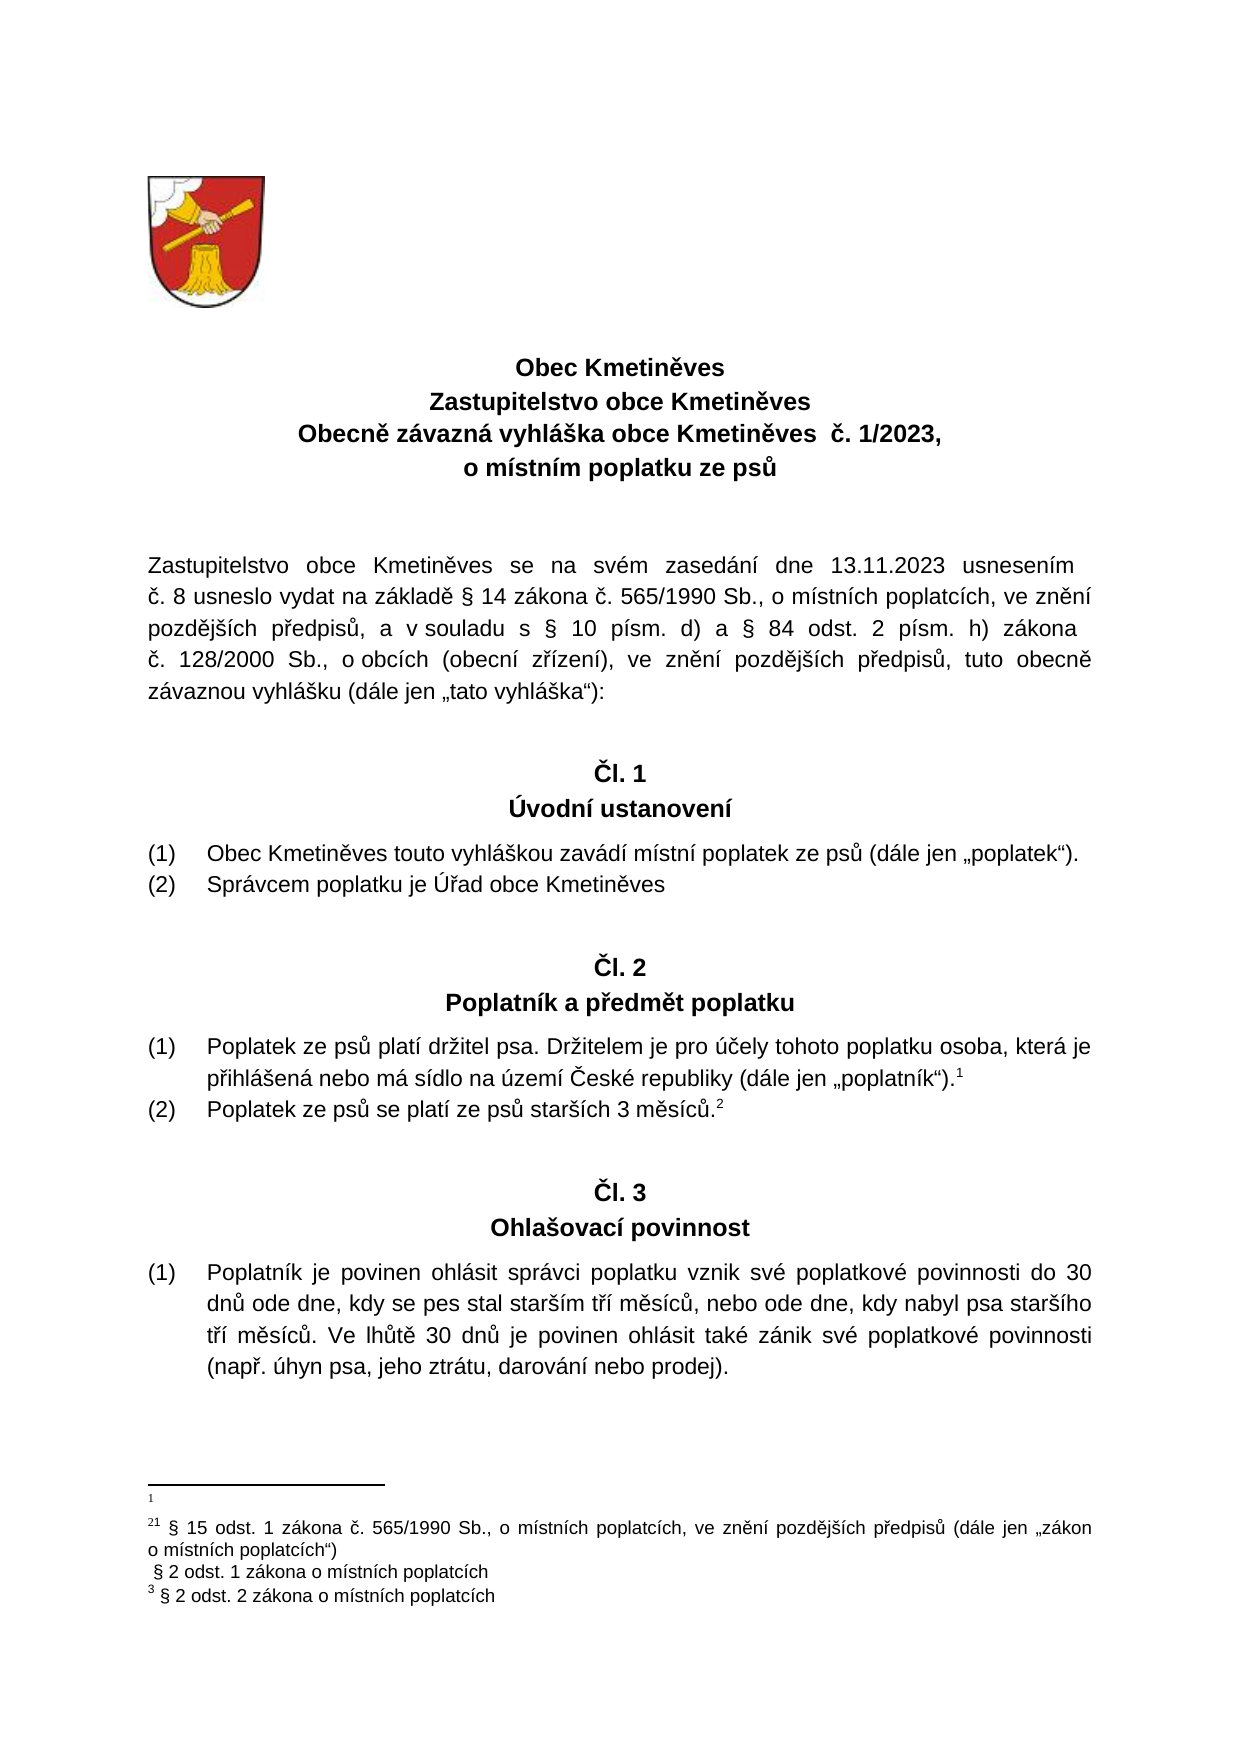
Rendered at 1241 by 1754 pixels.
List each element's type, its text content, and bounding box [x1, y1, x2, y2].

text Poplatník a předmět poplatku [148, 988, 1093, 1017]
picture [147, 176, 265, 308]
list Poplatek ze psů se platí ze psů starších 3 měsíců. [148, 1096, 1093, 1123]
text Zastupitelstvo obce Kmetiněves se na svém zasedání dne 13.11.2023 usnesením č. 8 usneslo vydat na základě § 14 zákona č. 565/1990 Sb., o místních poplatcích, ve znění pozdějších předpisů, a v souladu s § 10 písm. d) a § 84 odst. 2 písm. h) zákona č. 128/2000 Sb., o obcích (obecní zřízení), ve znění pozdějších předpisů, tuto obecně závaznou vyhlášku (dále jen „tato vyhláška“): [148, 552, 1093, 704]
list Poplatník je povinen ohlásit správci poplatku vznik své poplatkové povinnosti do 30 dnů ode dne, kdy se pes stal starším tří měsíců, nebo ode dne, kdy nabyl psa staršího tří měsíců. Ve lhůtě 30 dnů je povinen ohlásit také zánik své poplatkové povinnosti (např. úhyn psa, jeho ztrátu, darování nebo prodej). [148, 1258, 1093, 1379]
text o místním poplatku ze psů [148, 452, 1093, 481]
text Čl. 3 [148, 1178, 1093, 1207]
text Obec Kmetiněves [148, 353, 1093, 382]
list Správcem poplatku je Úřad obce Kmetiněves [148, 871, 1093, 898]
list Obec Kmetiněves touto vyhláškou zavádí místní poplatek ze psů (dále jen „poplatek“). [148, 840, 1093, 866]
list Poplatek ze psů platí držitel psa. Držitelem je pro účely tohoto poplatku osoba, která je přihlášená nebo má sídlo na území České republiky (dále jen „poplatník“). [148, 1033, 1093, 1091]
text Zastupitelstvo obce Kmetiněves [148, 386, 1093, 415]
text Ohlašovací povinnost [148, 1213, 1093, 1242]
text Čl. 2 [148, 953, 1093, 982]
text Úvodní ustanovení [148, 794, 1093, 823]
text Obecně závazná vyhláška obce Kmetiněves č. 1/2023, [148, 419, 1093, 448]
text Čl. 1 [148, 759, 1093, 788]
